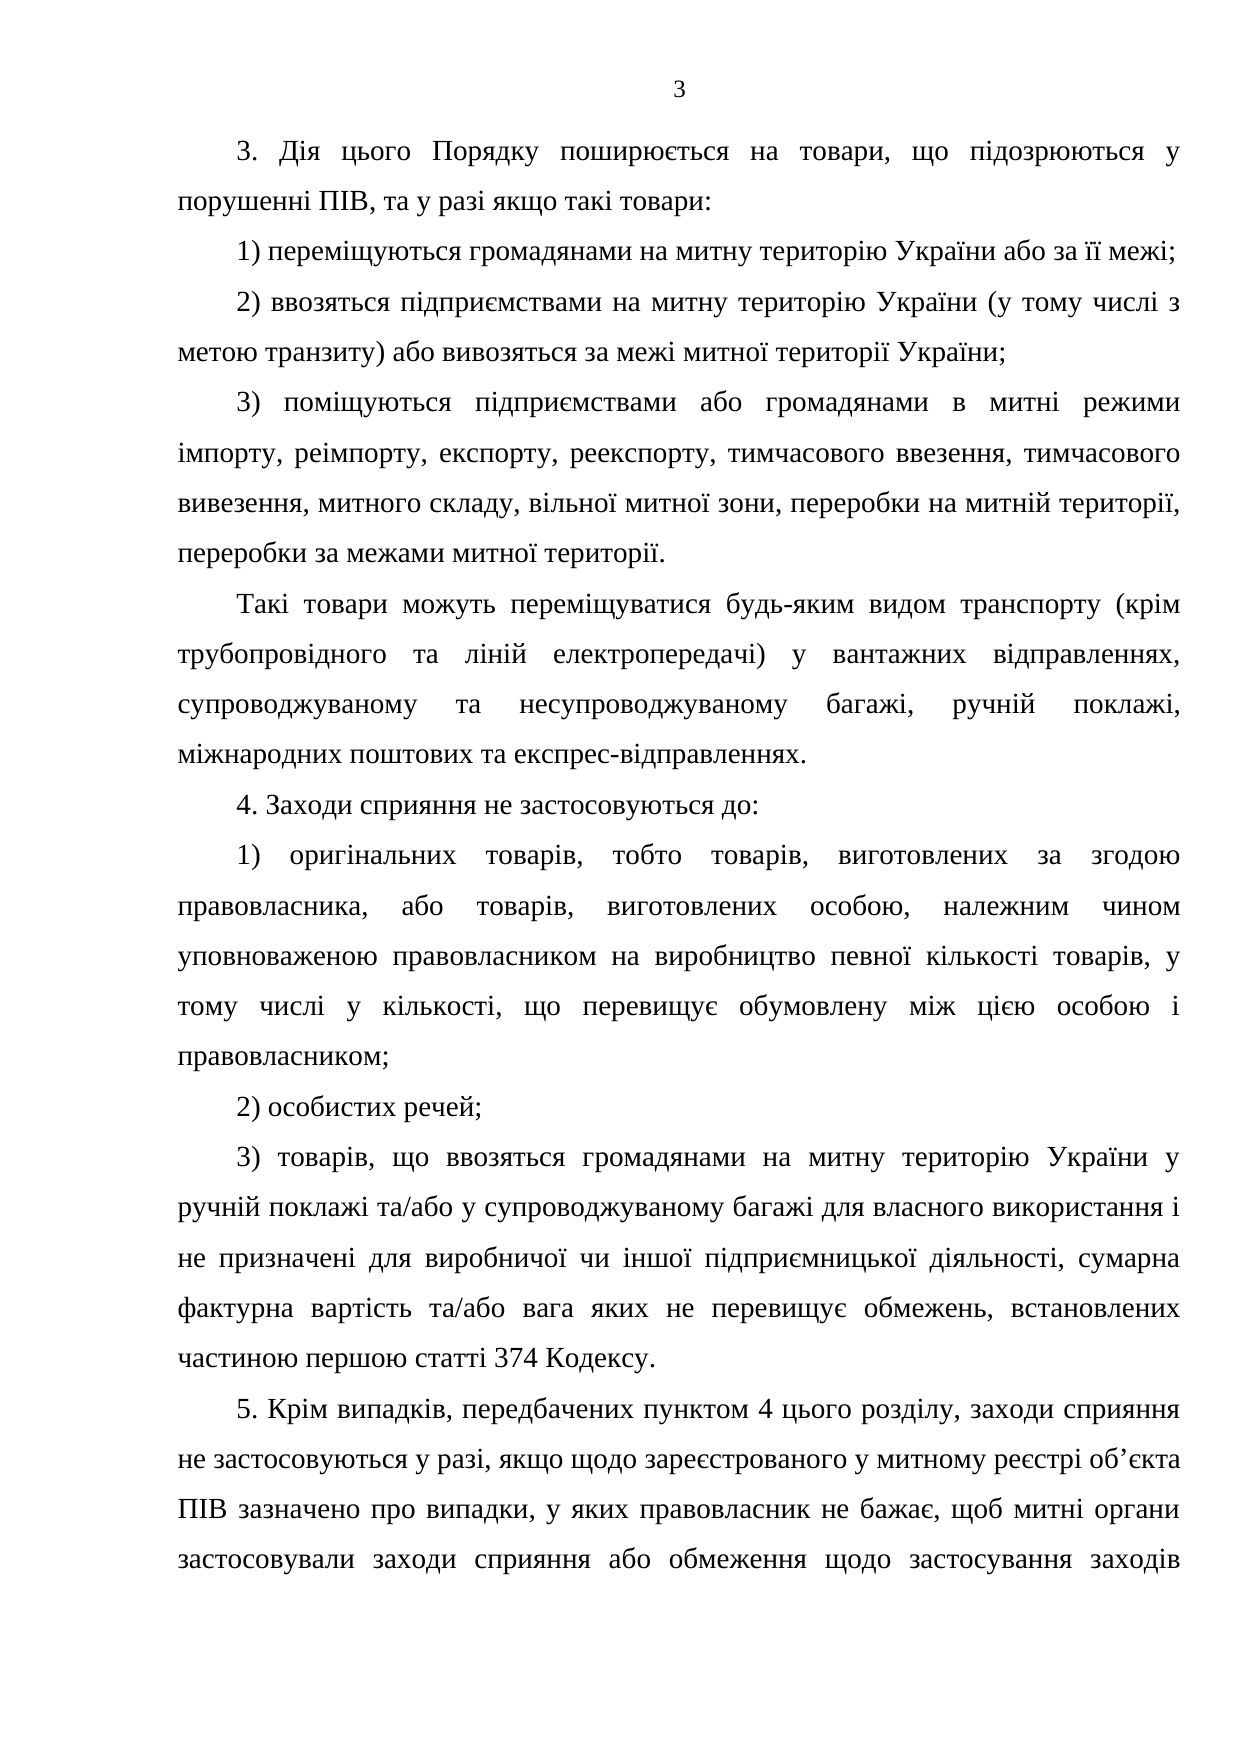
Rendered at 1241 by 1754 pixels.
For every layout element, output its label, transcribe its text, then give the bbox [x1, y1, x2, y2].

text 3) товарів, що ввозяться громадянами на митну територію України у ручній поклажі та/або у супроводжуваному багажі для власного використання i не призначені для виробничої чи іншої підприємницької діяльності, сумарна фактурна вартість та/або вага яких не перевищує обмежень, встановлених частиною першою статті 374 Кодексу. [177, 1139, 1181, 1374]
text 3. Дія цього Порядку поширюється на товари, що підозрюються у порушенні ПІВ, та у разі якщо такі товари: [177, 133, 1181, 217]
text 4. Заходи сприяння не застосовуються до: [177, 787, 1181, 821]
text 1) оригінальних товарів, тобто товарів, виготовлених за згодою правовласника, або товарів, виготовлених особою, належним чином уповноваженою правовласником на виробництво певної кількості товарів, у тому числі у кількості, що перевищує обумовлену між цією особою i правовласником; [177, 837, 1181, 1072]
text 3) поміщуються підприємствами або громадянами в митні режими імпорту, реімпорту, експорту, реекспорту, тимчасового ввезення, тимчасового вивезення, митного складу, вільної митної зони, переробки на митній території, переробки за межами митної території. [177, 384, 1181, 569]
text 1) переміщуються громадянами на митну територію України або за її межі; [177, 233, 1181, 267]
text 2) ввозяться підприємствами на митну територію України (у тому числi з метою транзиту) або вивозяться за межі митної території України; [177, 284, 1181, 368]
text 2) особистих речей; [177, 1089, 1181, 1122]
text Такі товари можуть переміщуватися будь-яким видом транспорту (крім трубопровідного та ліній електропередачі) у вантажних відправленнях, супроводжуваному та несупроводжуваному багажі, ручній поклажі, міжнародних поштових та експрес-відправленнях. [177, 586, 1181, 770]
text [177, 1391, 1181, 1575]
